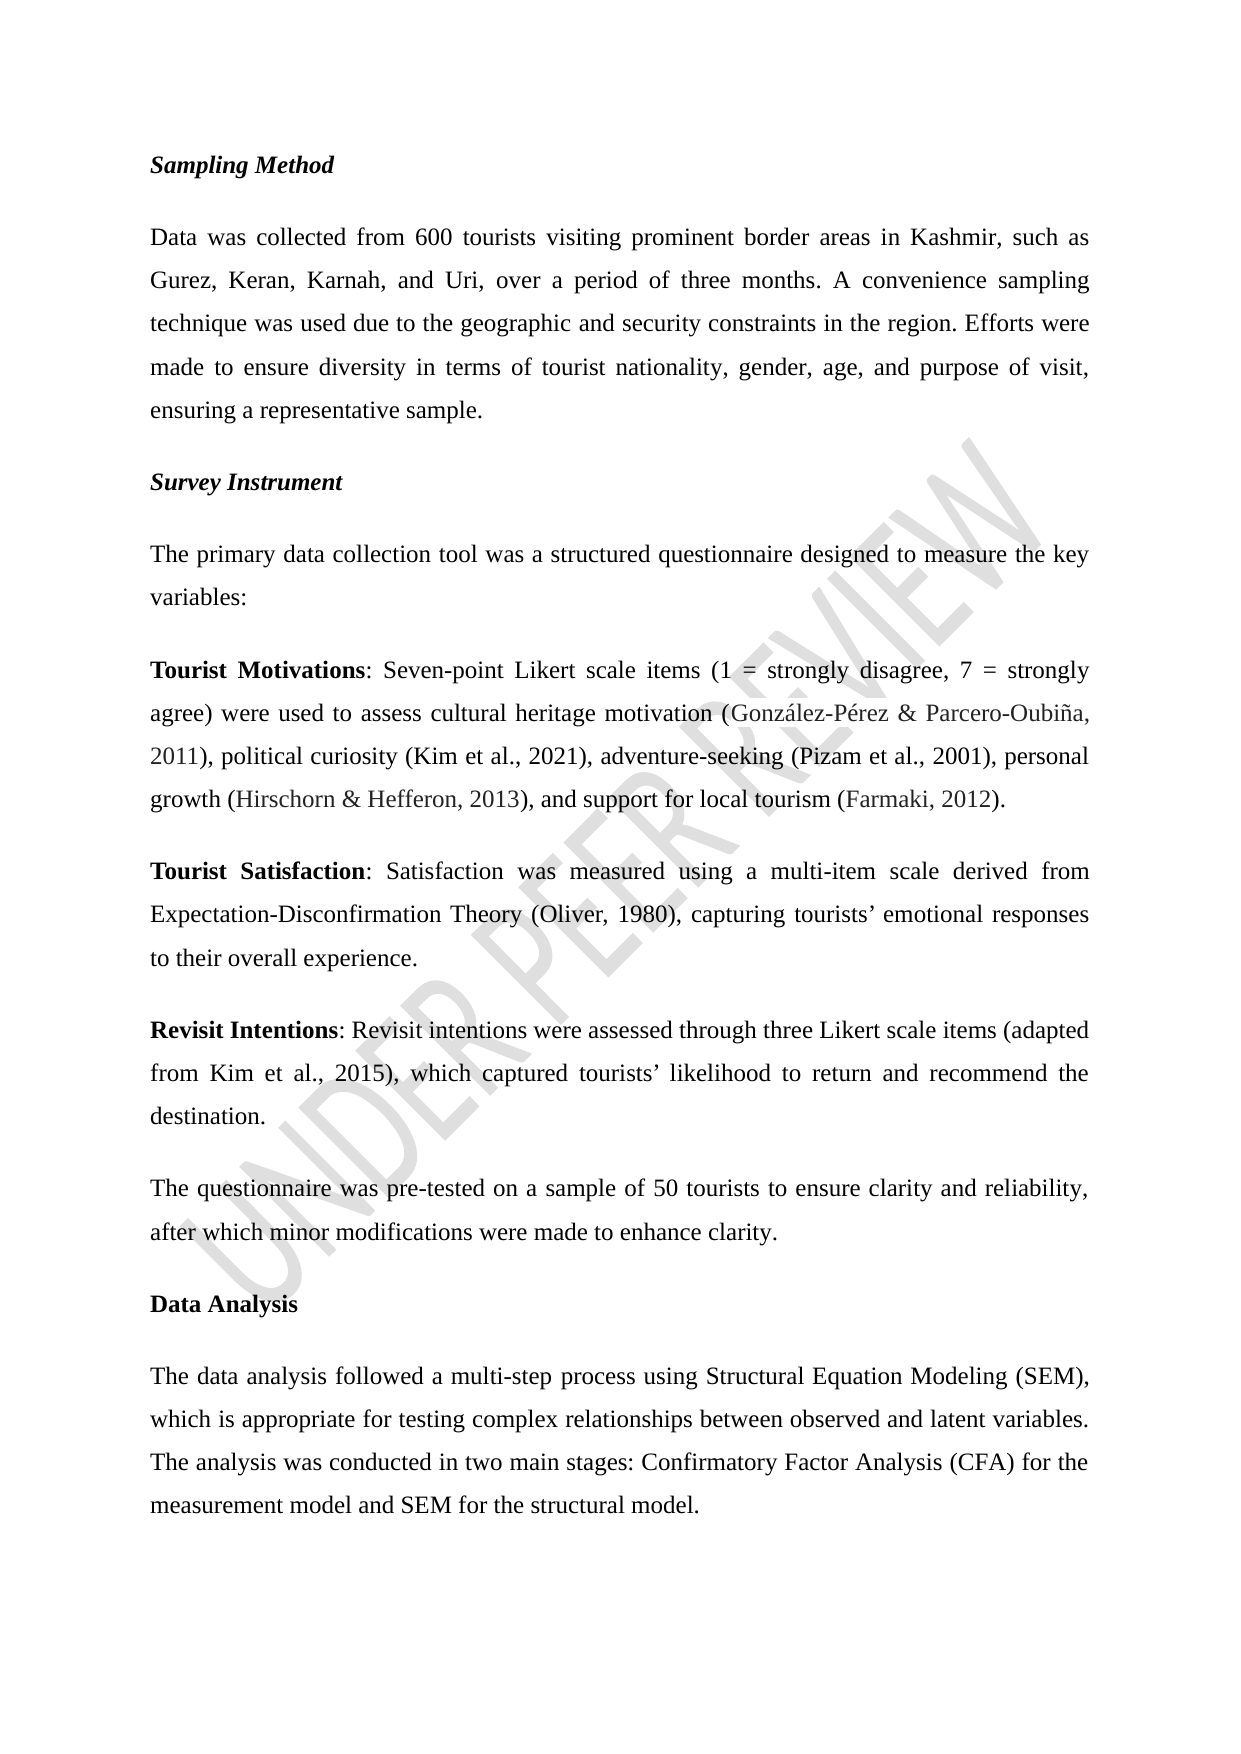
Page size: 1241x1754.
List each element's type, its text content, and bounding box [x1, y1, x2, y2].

text The primary data collection tool was a structured questionnaire designed to measure the key variables: [150, 539, 1090, 611]
text Revisit Intentions: Revisit intentions were assessed through three Likert scale items (adapted from Kim et al., 2015), which captured tourists’ likelihood to return and recommend the destination. [150, 1015, 1090, 1130]
text Tourist Motivations: Seven-point Likert scale items (1 = strongly disagree, 7 = strongly agree) were used to assess cultural heritage motivation (González-Pérez & Parcero-Oubiña, 2011), political curiosity (Kim et al., 2021), adventure-seeking (Pizam et al., 2001), personal growth (Hirschorn & Hefferon, 2013), and support for local tourism (Farmaki, 2012). [150, 655, 1090, 813]
text Survey Instrument [150, 467, 1090, 496]
text Data Analysis [150, 1289, 1090, 1318]
text Sampling Method [150, 150, 1090, 179]
text The questionnaire was pre-tested on a sample of 50 tourists to ensure clarity and reliability, after which minor modifications were made to enhance clarity. [150, 1173, 1090, 1245]
text The data analysis followed a multi-step process using Structural Equation Modeling (SEM), which is appropriate for testing complex relationships between observed and latent variables. The analysis was conducted in two main stages: Confirmatory Factor Analysis (CFA) for the measurement model and SEM for the structural model. [150, 1361, 1090, 1519]
text Data was collected from 600 tourists visiting prominent border areas in Kashmir, such as Gurez, Keran, Karnah, and Uri, over a period of three months. A convenience sampling technique was used due to the geographic and security constraints in the region. Efforts were made to ensure diversity in terms of tourist nationality, gender, age, and purpose of visit, ensuring a representative sample. [150, 222, 1090, 423]
text Tourist Satisfaction: Satisfaction was measured using a multi-item scale derived from Expectation-Disconfirmation Theory (Oliver, 1980), capturing tourists’ emotional responses to their overall experience. [150, 856, 1090, 971]
